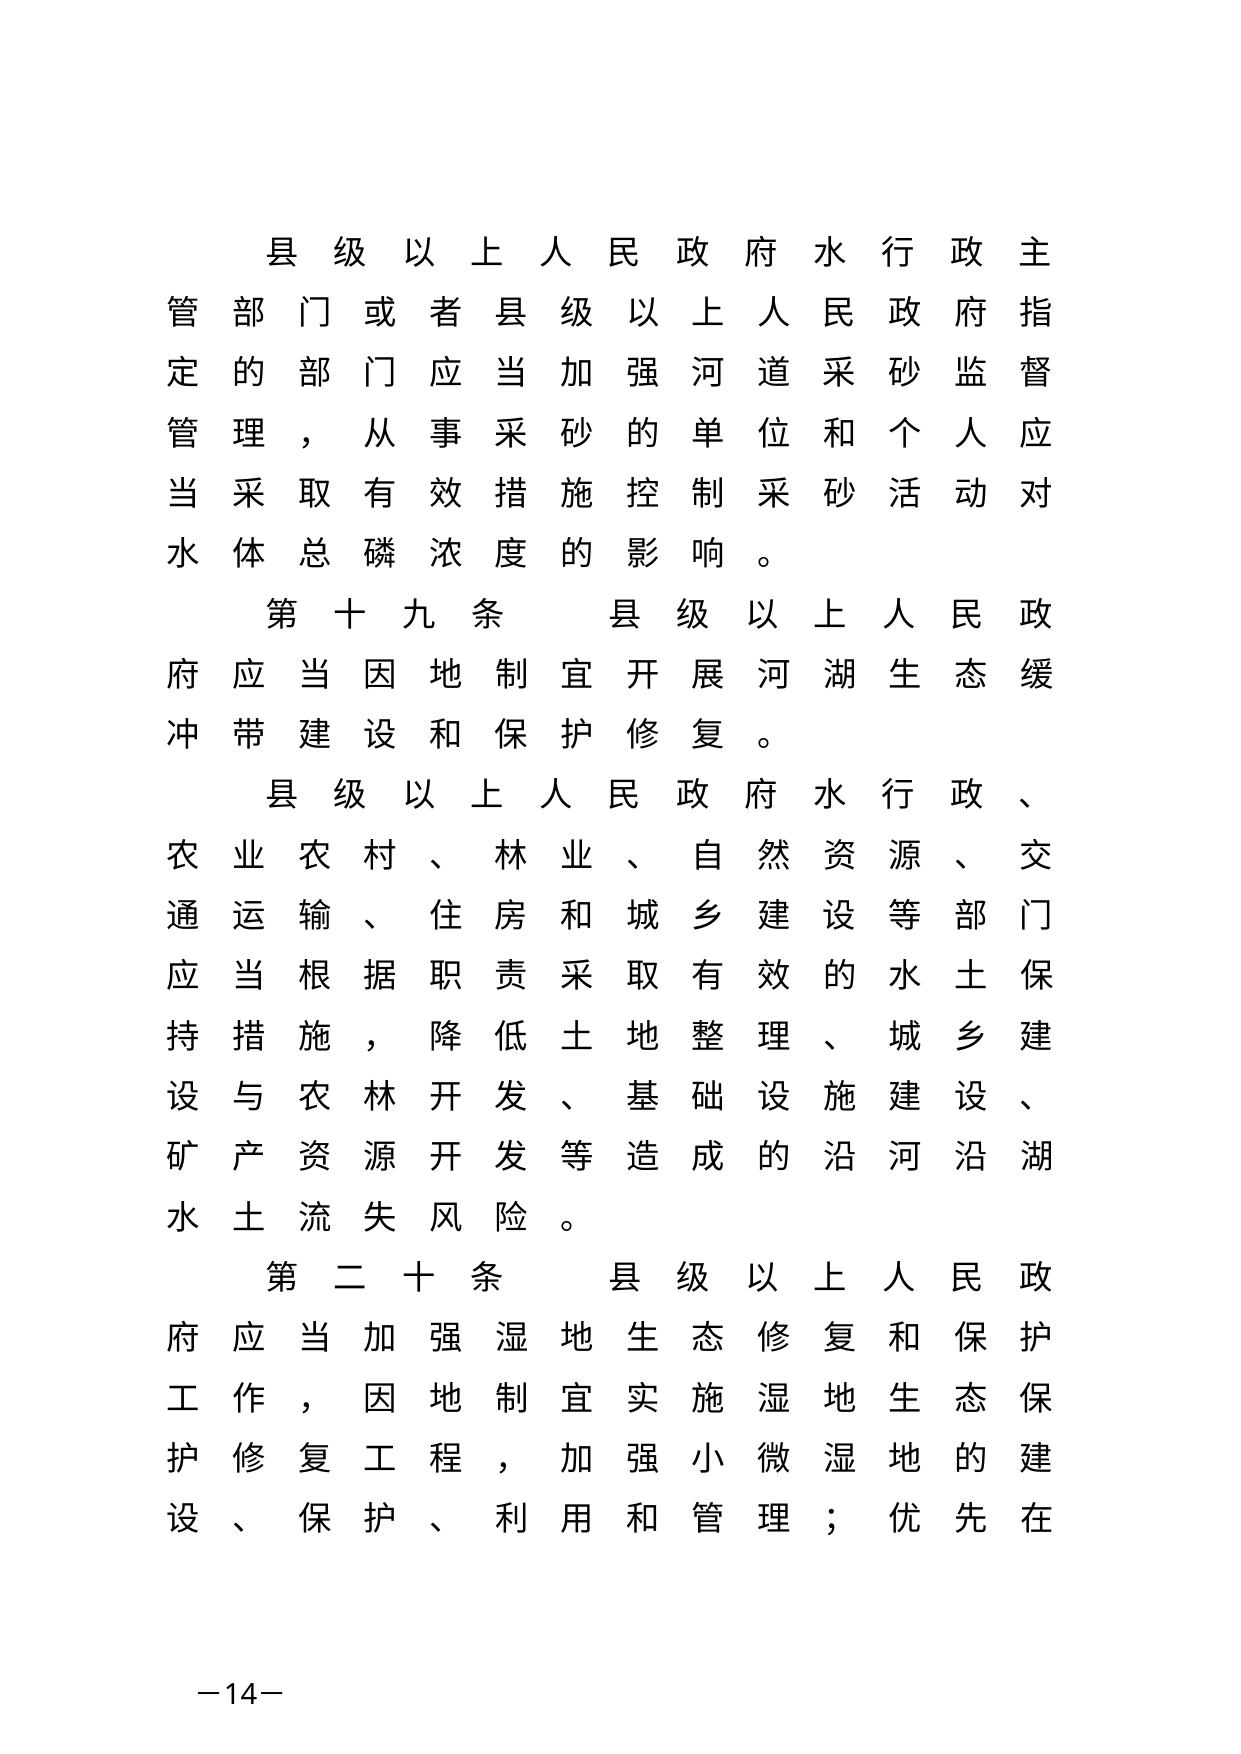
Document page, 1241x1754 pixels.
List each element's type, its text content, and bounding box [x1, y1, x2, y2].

text 县级以上人民政府水行政、农业农村、林业、自然资源、交通运输、住房和城乡建设等部门应当根据职责采取有效的水土保持措施，降低土地整理、城乡建设与农林开发、基础设施建设、矿产资源开发等造成的沿河沿湖水土流失风险。 [167, 762, 1085, 1245]
text 县级以上人民政府水行政主管部门或者县级以上人民政府指定的部门应当加强河道采砂监督管理，从事采砂的单位和个人应当采取有效措施控制采砂活动对水体总磷浓度的影响。 [167, 219, 1085, 581]
text 第十九条 县级以上人民政府应当因地制宜开展河湖生态缓冲带建设和保护修复。 [167, 581, 1085, 762]
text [167, 1245, 1085, 1546]
